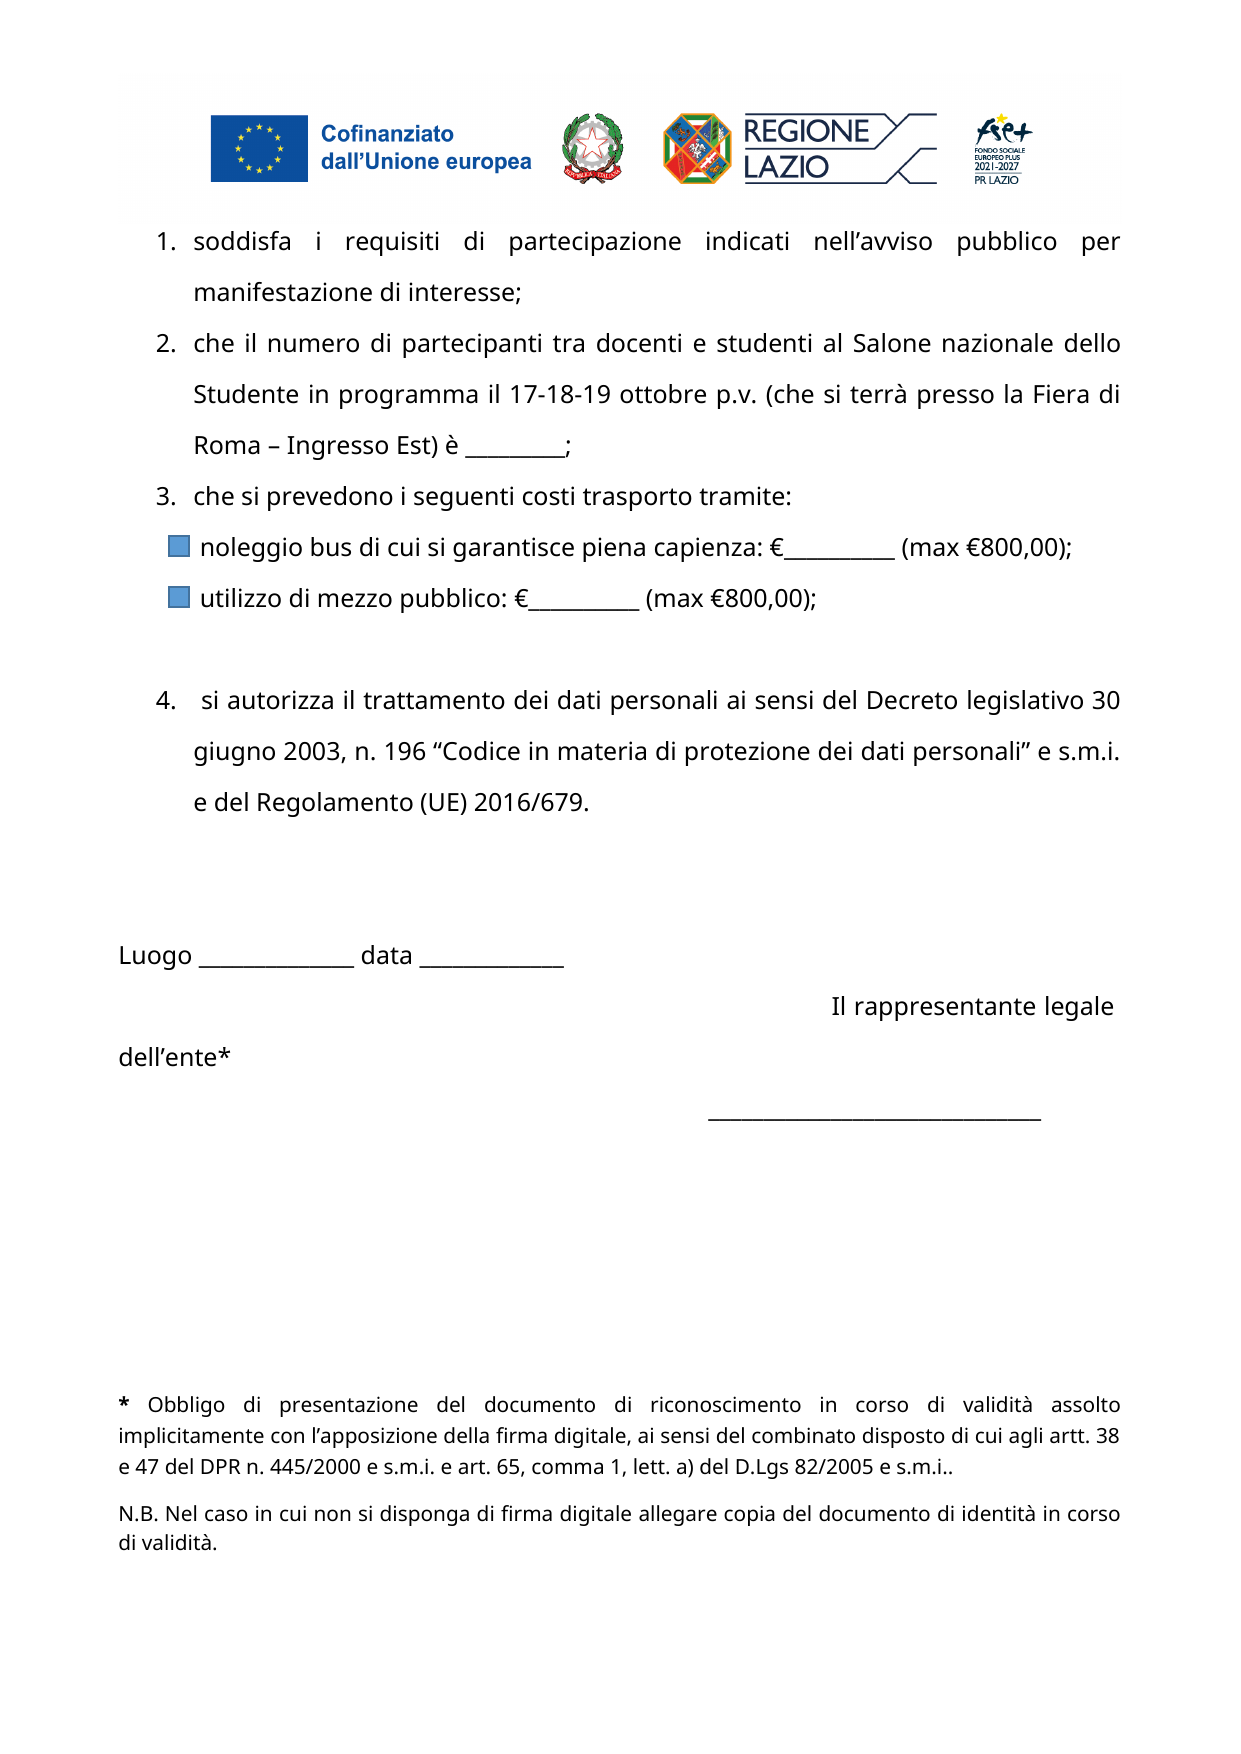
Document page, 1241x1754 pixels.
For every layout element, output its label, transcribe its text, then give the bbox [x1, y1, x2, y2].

list che il numero di partecipanti tra docenti e studenti al Salone nazionale dello Studente in programma il 17-18-19 ottobre p.v. (che si terrà presso la Fiera di Roma – Ingresso Est) è _________; [156, 325, 1122, 462]
text utilizzo di mezzo pubblico: €__________ (max €800,00); [193, 581, 1122, 615]
list si autorizza il trattamento dei dati personali ai sensi del Decreto legislativo 30 giugno 2003, n. 196 “Codice in materia di protezione dei dati personali” e s.m.i. e del Regolamento (UE) 2016/679. [156, 683, 1122, 819]
text N.B. Nel caso in cui non si disponga di firma digitale allegare copia del documento di identità in corso di validità. [118, 1499, 1122, 1556]
text Luogo ______________ data _____________ [118, 938, 1122, 972]
text noleggio bus di cui si garantisce piena capienza: €__________ (max €800,00); [193, 529, 1122, 564]
text Il rappresentante legale dell’ente* [118, 989, 1122, 1074]
text * Obbligo di presentazione del documento di riconoscimento in corso di validità assolto implicitamente con l’apposizione della firma digitale, ai sensi del combinato disposto di cui agli artt. 38 e 47 del DPR n. 445/2000 e s.m.i. e art. 65, comma 1, lett. a) del D.Lgs 82/2005 e s.m.i.. [118, 1391, 1122, 1480]
list che si prevedono i seguenti costi trasporto tramite: [156, 478, 1122, 513]
text ______________________________ [708, 1091, 1122, 1125]
list soddisfa i requisiti di partecipazione indicati nell’avviso pubblico per manifestazione di interesse; [156, 224, 1122, 308]
picture [118, 73, 1123, 224]
